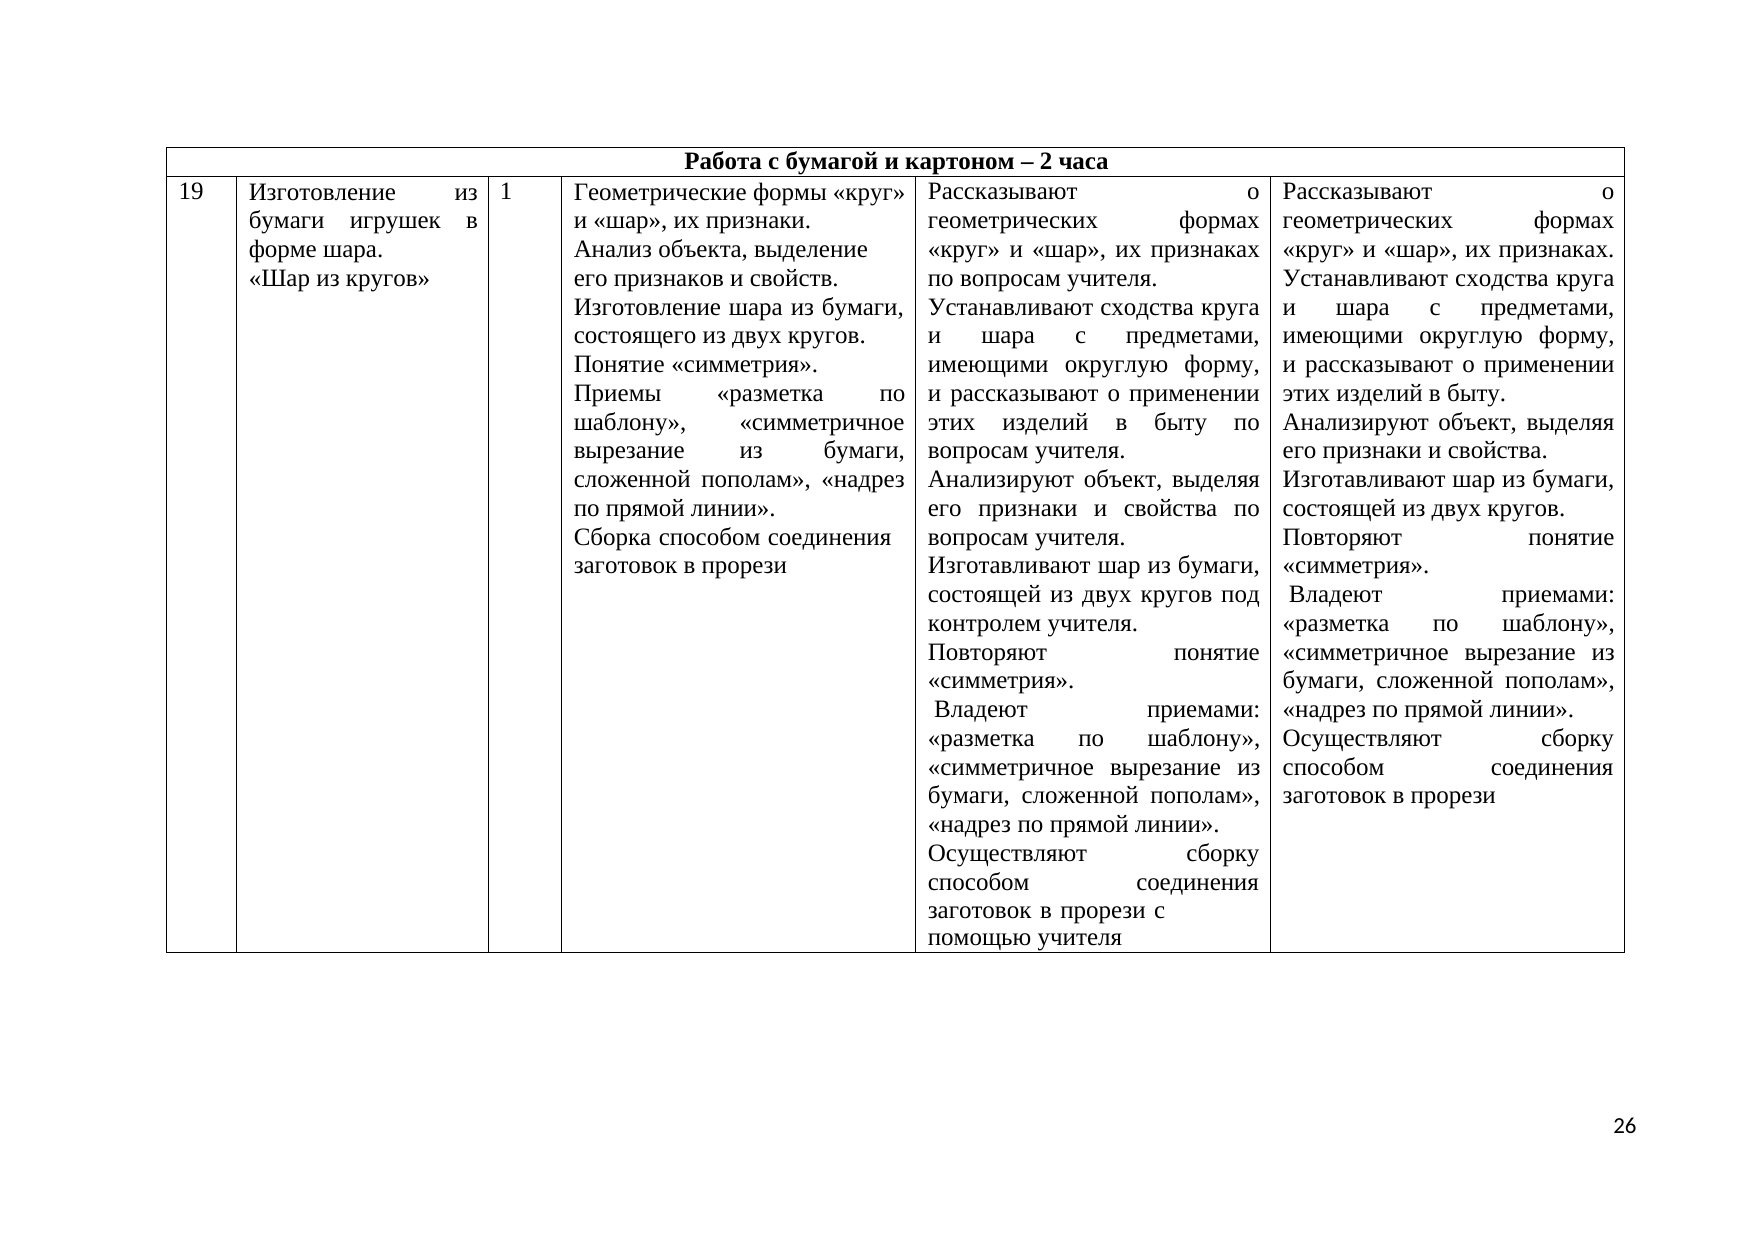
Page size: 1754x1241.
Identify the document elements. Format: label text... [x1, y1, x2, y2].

table_cell Изготовление из бумаги игрушек в форме шара. «Шар из кругов» [237, 177, 488, 952]
table_cell Рассказывают о геометрических формах «круг» и «шар», их признаках по вопросам учителя. Устанавливают сходства круга и шара с предметами, имеющими округлую форму, и рассказывают о применении этих изделий в быту по вопросам учителя. Анализируют объект, выделяя его признаки и свойства по вопросам учителя. Изготавливают шар из бумаги, состоящей из двух кругов под контролем учителя. Повторяют понятие «симметрия». Владеют приемами: «разметка по шаблону», «симметричное вырезание из бумаги, сложенной пополам», «надрез по прямой линии». Осуществляют сборку способом соединения заготовок в прорези с помощью учителя [916, 177, 1270, 952]
table_cell Рассказывают о геометрических формах «круг» и «шар», их признаках. Устанавливают сходства круга и шара с предметами, имеющими округлую форму, и рассказывают о применении этих изделий в быту. Анализируют объект, выделяя его признаки и свойства. Изготавливают шар из бумаги, состоящей из двух кругов. Повторяют понятие «симметрия». Владеют приемами: «разметка по шаблону», «симметричное вырезание из бумаги, сложенной пополам», «надрез по прямой линии». Осуществляют сборку способом соединения заготовок в прорези [1271, 177, 1624, 952]
table_cell 1 [489, 177, 561, 952]
table_cell Геометрические формы «круг» и «шар», их признаки. Анализ объекта, выделение его признаков и свойств. Изготовление шара из бумаги, состоящего из двух кругов. Понятие «симметрия». Приемы «разметка по шаблону», «симметричное вырезание из бумаги, сложенной пополам», «надрез по прямой линии». Сборка способом соединения заготовок в прорези [562, 177, 915, 952]
table_header Работа с бумагой и картоном – 2 часа [167, 148, 1624, 176]
table_cell 19 [167, 177, 236, 952]
